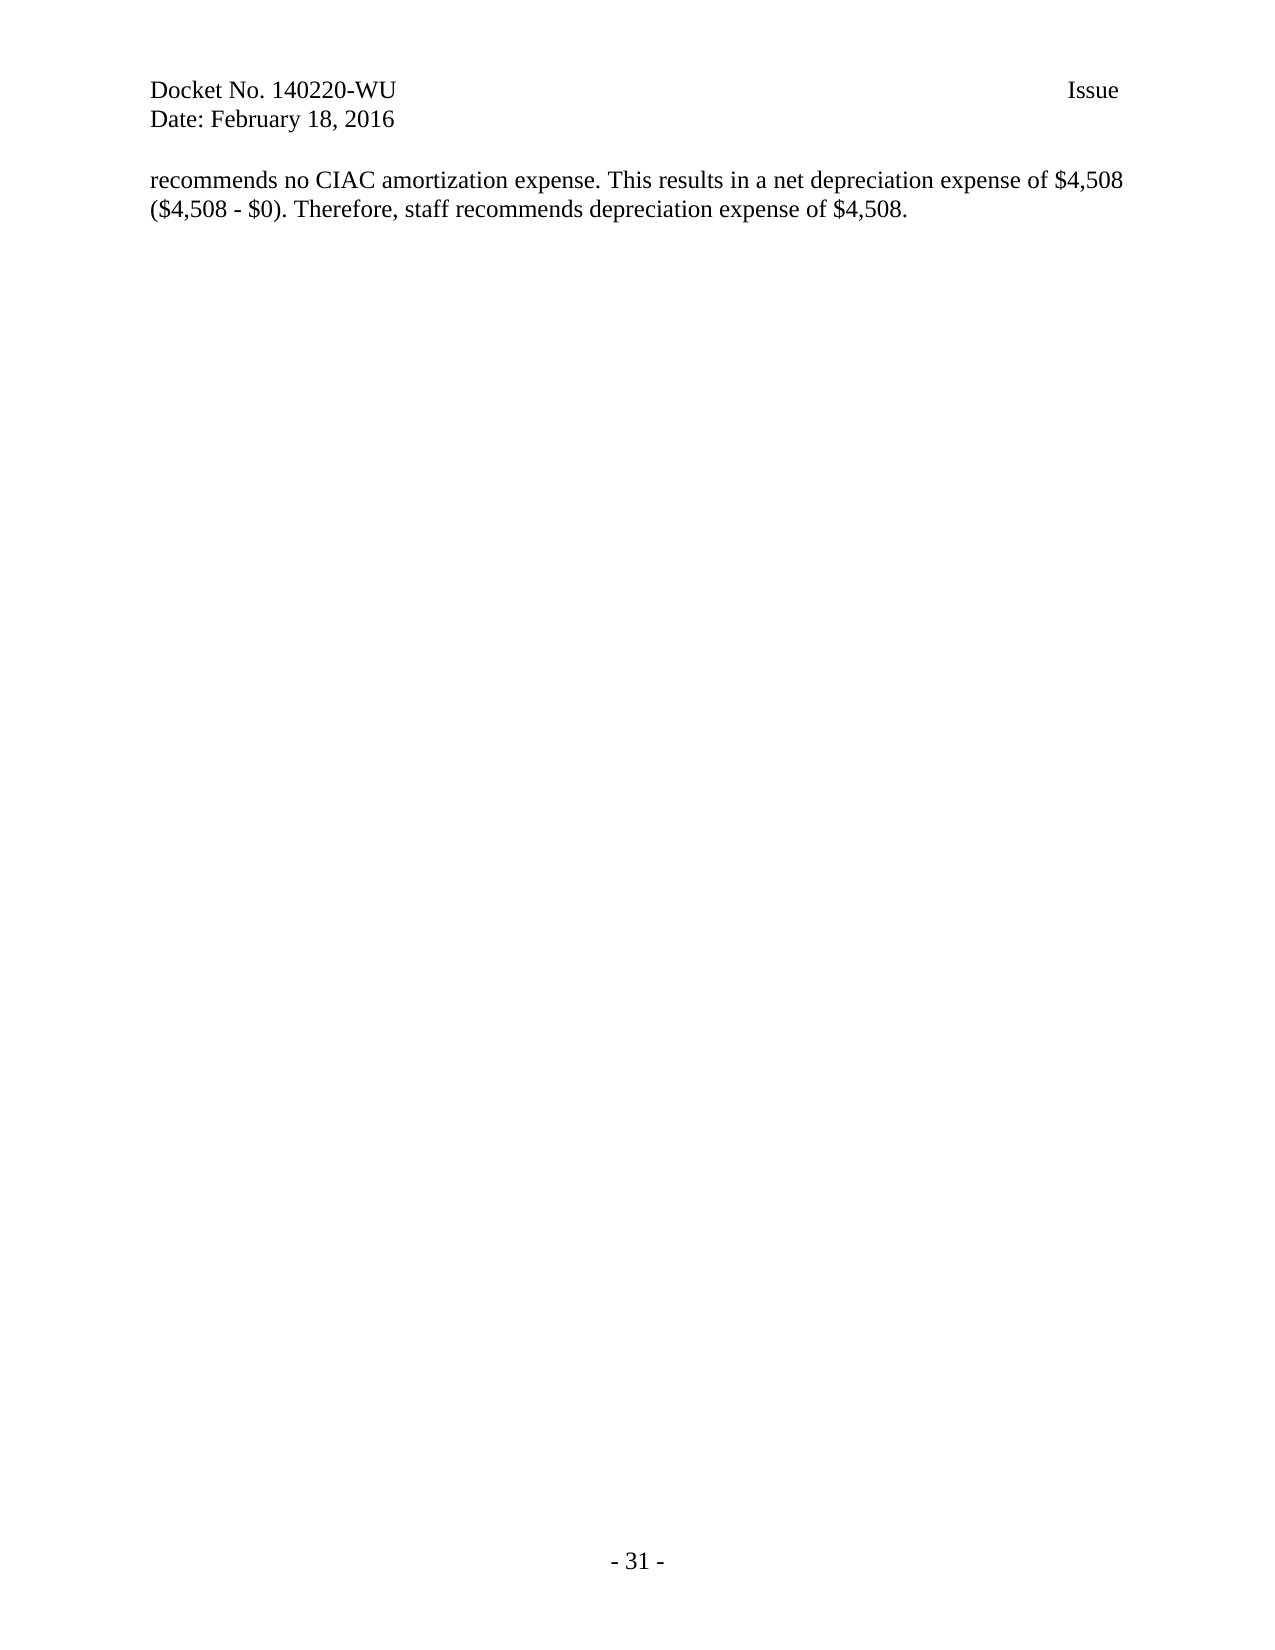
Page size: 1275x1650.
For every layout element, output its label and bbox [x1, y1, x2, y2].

text [150, 165, 1125, 222]
